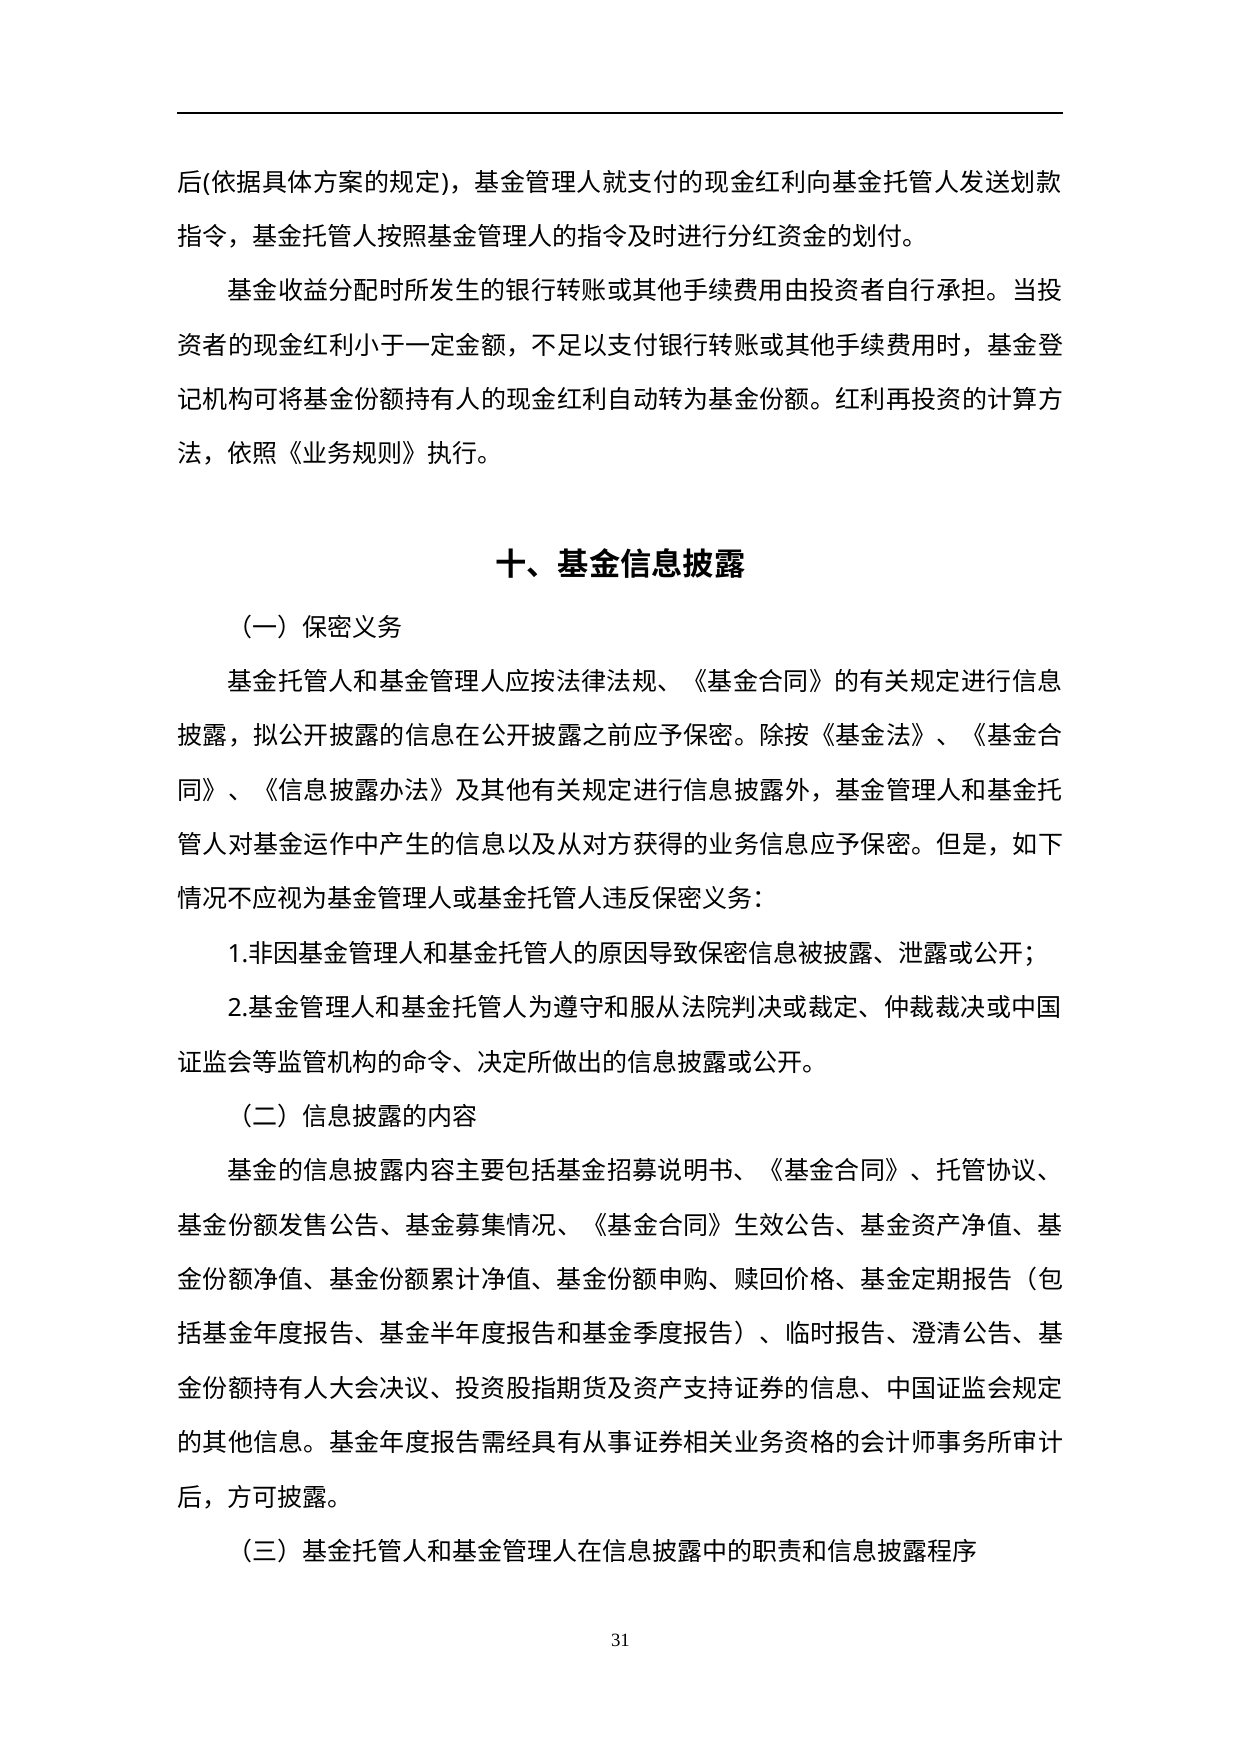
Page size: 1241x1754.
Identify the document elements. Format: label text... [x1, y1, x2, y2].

text 2.基金管理人和基金托管人为遵守和服从法院判决或裁定、仲裁裁决或中国证监会等监管机构的命令、决定所做出的信息披露或公开。 [177, 988, 1063, 1078]
text 基金托管人和基金管理人应按法律法规、《基金合同》的有关规定进行信息披露，拟公开披露的信息在公开披露之前应予保密。除按《基金法》、《基金合同》、《信息披露办法》及其他有关规定进行信息披露外，基金管理人和基金托管人对基金运作中产生的信息以及从对方获得的业务信息应予保密。但是，如下情况不应视为基金管理人或基金托管人违反保密义务： [177, 661, 1063, 915]
text （二）信息披露的内容 [177, 1096, 1063, 1133]
text （三）基金托管人和基金管理人在信息披露中的职责和信息披露程序 [177, 1531, 1063, 1568]
text 基金收益分配时所发生的银行转账或其他手续费用由投资者自行承担。当投资者的现金红利小于一定金额，不足以支付银行转账或其他手续费用时，基金登记机构可将基金份额持有人的现金红利自动转为基金份额。红利再投资的计算方法，依照《业务规则》执行。 [177, 271, 1063, 470]
text （一）保密义务 [177, 607, 1063, 643]
text 基金的信息披露内容主要包括基金招募说明书、《基金合同》、托管协议、基金份额发售公告、基金募集情况、《基金合同》生效公告、基金资产净值、基金份额净值、基金份额累计净值、基金份额申购、赎回价格、基金定期报告（包括基金年度报告、基金半年度报告和基金季度报告）、临时报告、澄清公告、基金份额持有人大会决议、投资股指期货及资产支持证券的信息、中国证监会规定的其他信息。基金年度报告需经具有从事证券相关业务资格的会计师事务所审计后，方可披露。 [177, 1151, 1063, 1513]
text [177, 162, 1063, 253]
text 1.非因基金管理人和基金托管人的原因导致保密信息被披露、泄露或公开； [177, 933, 1063, 969]
subtitle 十、基金信息披露 [177, 539, 1063, 584]
